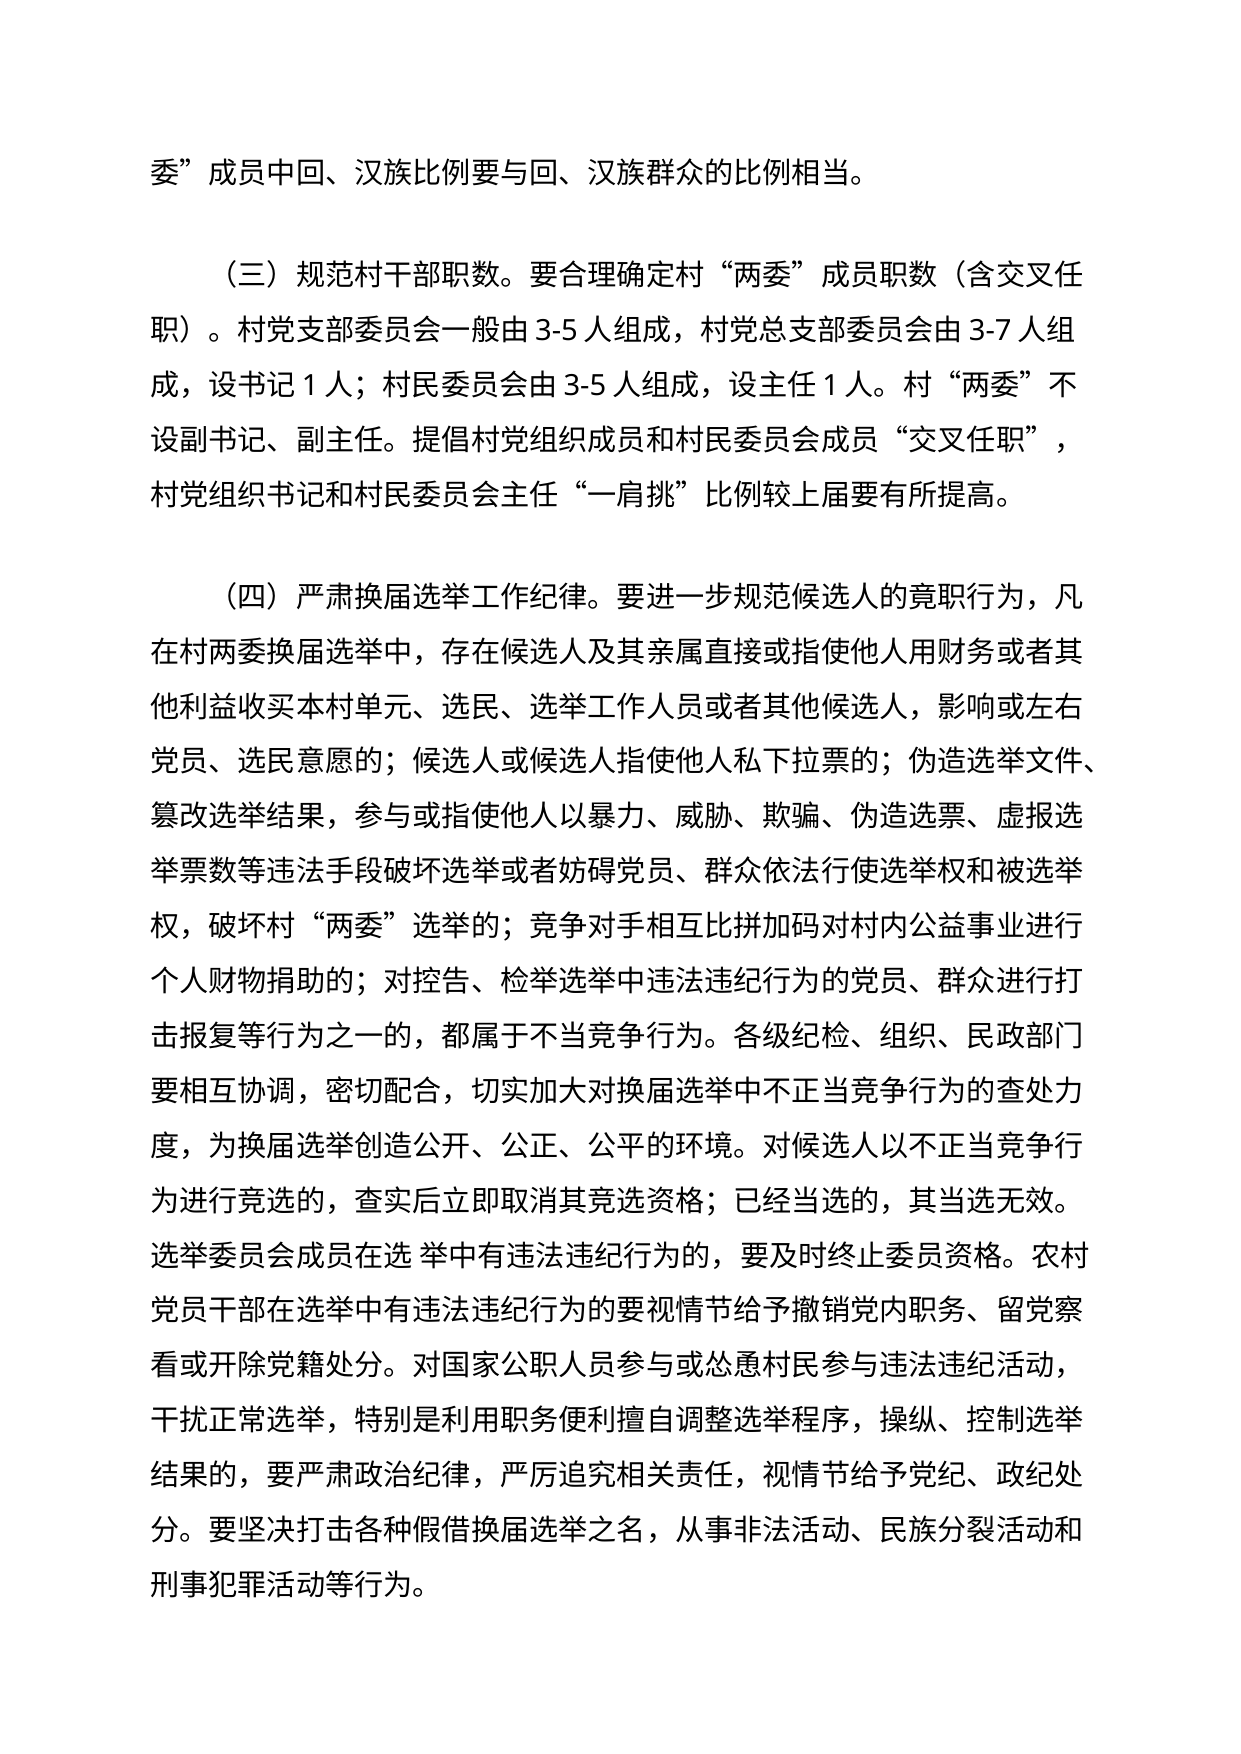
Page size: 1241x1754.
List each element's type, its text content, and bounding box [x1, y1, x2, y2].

text （四）严肃换届选举工作纪律。要进一步规范候选人的竟职行为，凡在村两委换届选举中，存在候选人及其亲属直接或指使他人用财务或者其他利益收买本村单元、选民、选举工作人员或者其他候选人，影响或左右党员、选民意愿的；候选人或候选人指使他人私下拉票的；伪造选举文件、篡改选举结果，参与或指使他人以暴力、威胁、欺骗、伪造选票、虚报选举票数等违法手段破坏选举或者妨碍党员、群众依法行使选举权和被选举权，破坏村“两委”选举的；竞争对手相互比拼加码对村内公益事业进行个人财物捐助的；对控告、检举选举中违法违纪行为的党员、群众进行打击报复等行为之一的，都属于不当竞争行为。各级纪检、组织、民政部门要相互协调，密切配合，切实加大对换届选举中不正当竞争行为的查处力度，为换届选举创造公开、公正、公平的环境。对候选人以不正当竞争行为进行竞选的，查实后立即取消其竞选资格；已经当选的，其当选无效。选举委员会成员在选 举中有违法违纪行为的，要及时终止委员资格。农村党员干部在选举中有违法违纪行为的要视情节给予撤销党内职务、留党察看或开除党籍处分。对国家公职人员参与或怂恿村民参与违法违纪活动，干扰正常选举，特别是利用职务便利擅自调整选举程序，操纵、控制选举结果的，要严肃政治纪律，严厉追究相关责任，视情节给予党纪、政纪处分。要坚决打击各种假借换届选举之名，从事非法活动、民族分裂活动和刑事犯罪活动等行为。 [150, 573, 1090, 1604]
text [150, 150, 1090, 192]
text （三）规范村干部职数。要合理确定村“两委”成员职数（含交叉任职）。村党支部委员会一般由3-5人组成，村党总支部委员会由3-7人组成，设书记1人；村民委员会由3-5人组成，设主任1人。村“两委”不设副书记、副主任。提倡村党组织成员和村民委员会成员“交叉任职”，村党组织书记和村民委员会主任“一肩挑”比例较上届要有所提高。 [150, 252, 1090, 514]
